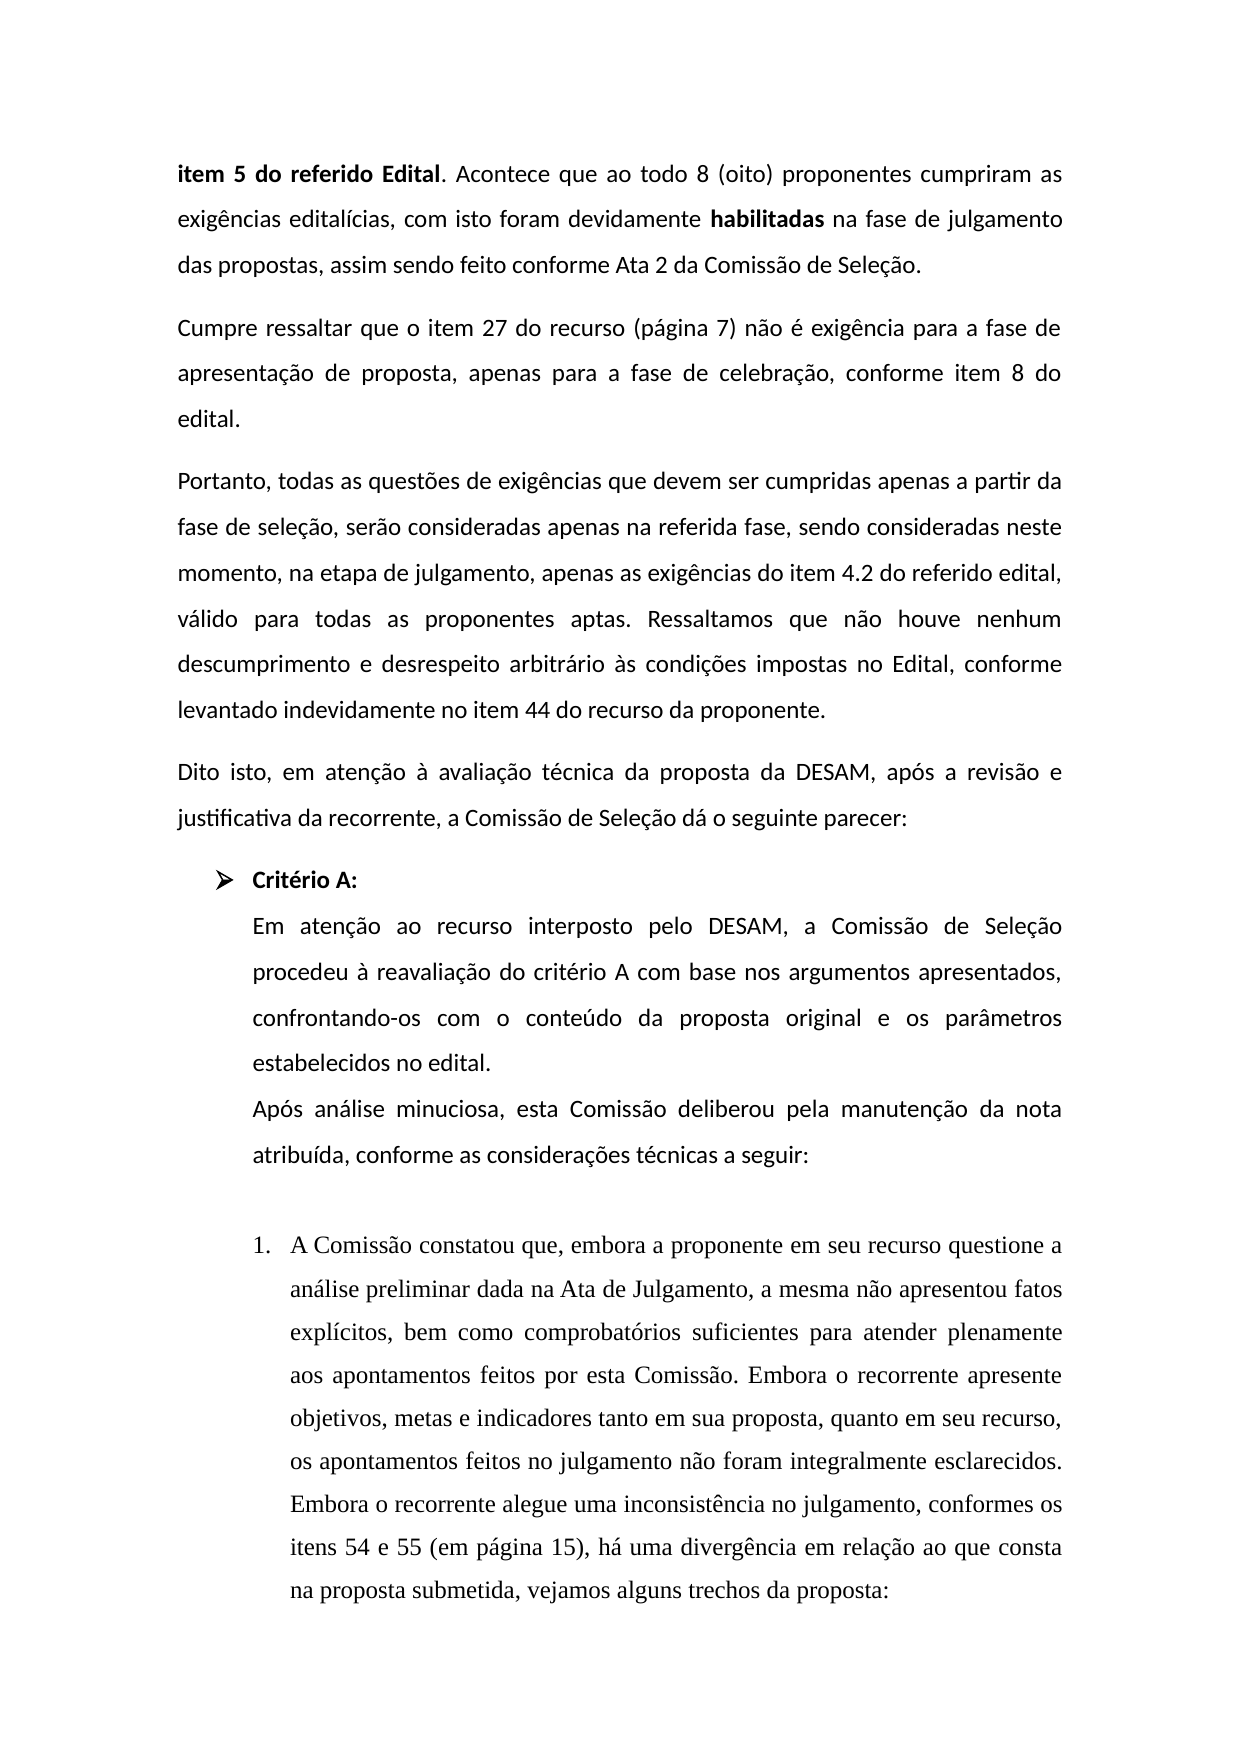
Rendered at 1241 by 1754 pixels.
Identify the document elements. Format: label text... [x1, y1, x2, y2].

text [177, 158, 1063, 280]
list Critério A: [215, 865, 1063, 895]
text Após análise minuciosa, esta Comissão deliberou pela manutenção da nota atribuída, conforme as considerações técnicas a seguir: [252, 1093, 1063, 1169]
text Em atenção ao recurso interposto pelo DESAM, a Comissão de Seleção procedeu à reavaliação do critério A com base nos argumentos apresentados, confrontando-os com o conteúdo da proposta original e os parâmetros estabelecidos no edital. [252, 910, 1063, 1078]
text Dito isto, em atenção à avaliação técnica da proposta da DESAM, após a revisão e justificativa da recorrente, a Comissão de Seleção dá o seguinte parecer: [177, 757, 1063, 833]
list A Comissão constatou que, embora a proponente em seu recurso questione a análise preliminar dada na Ata de Julgamento, a mesma não apresentou fatos explícitos, bem como comprobatórios suficientes para atender plenamente aos apontamentos feitos por esta Comissão. Embora o recorrente apresente objetivos, metas e indicadores tanto em sua proposta, quanto em seu recurso, os apontamentos feitos no julgamento não foram integralmente esclarecidos. Embora o recorrente alegue uma inconsistência no julgamento, conformes os itens 54 e 55 (em página 15), há uma divergência em relação ao que consta na proposta submetida, vejamos alguns trechos da proposta: [252, 1231, 1063, 1604]
text Cumpre ressaltar que o item 27 do recurso (página 7) não é exigência para a fase de apresentação de proposta, apenas para a fase de celebração, conforme item 8 do edital. [177, 312, 1063, 434]
text Portanto, todas as questões de exigências que devem ser cumpridas apenas a partir da fase de seleção, serão consideradas apenas na referida fase, sendo consideradas neste momento, na etapa de julgamento, apenas as exigências do item 4.2 do referido edital, válido para todas as proponentes aptas. Ressaltamos que não houve nenhum descumprimento e desrespeito arbitrário às condições impostas no Edital, conforme levantado indevidamente no item 44 do recurso da proponente. [177, 466, 1063, 725]
